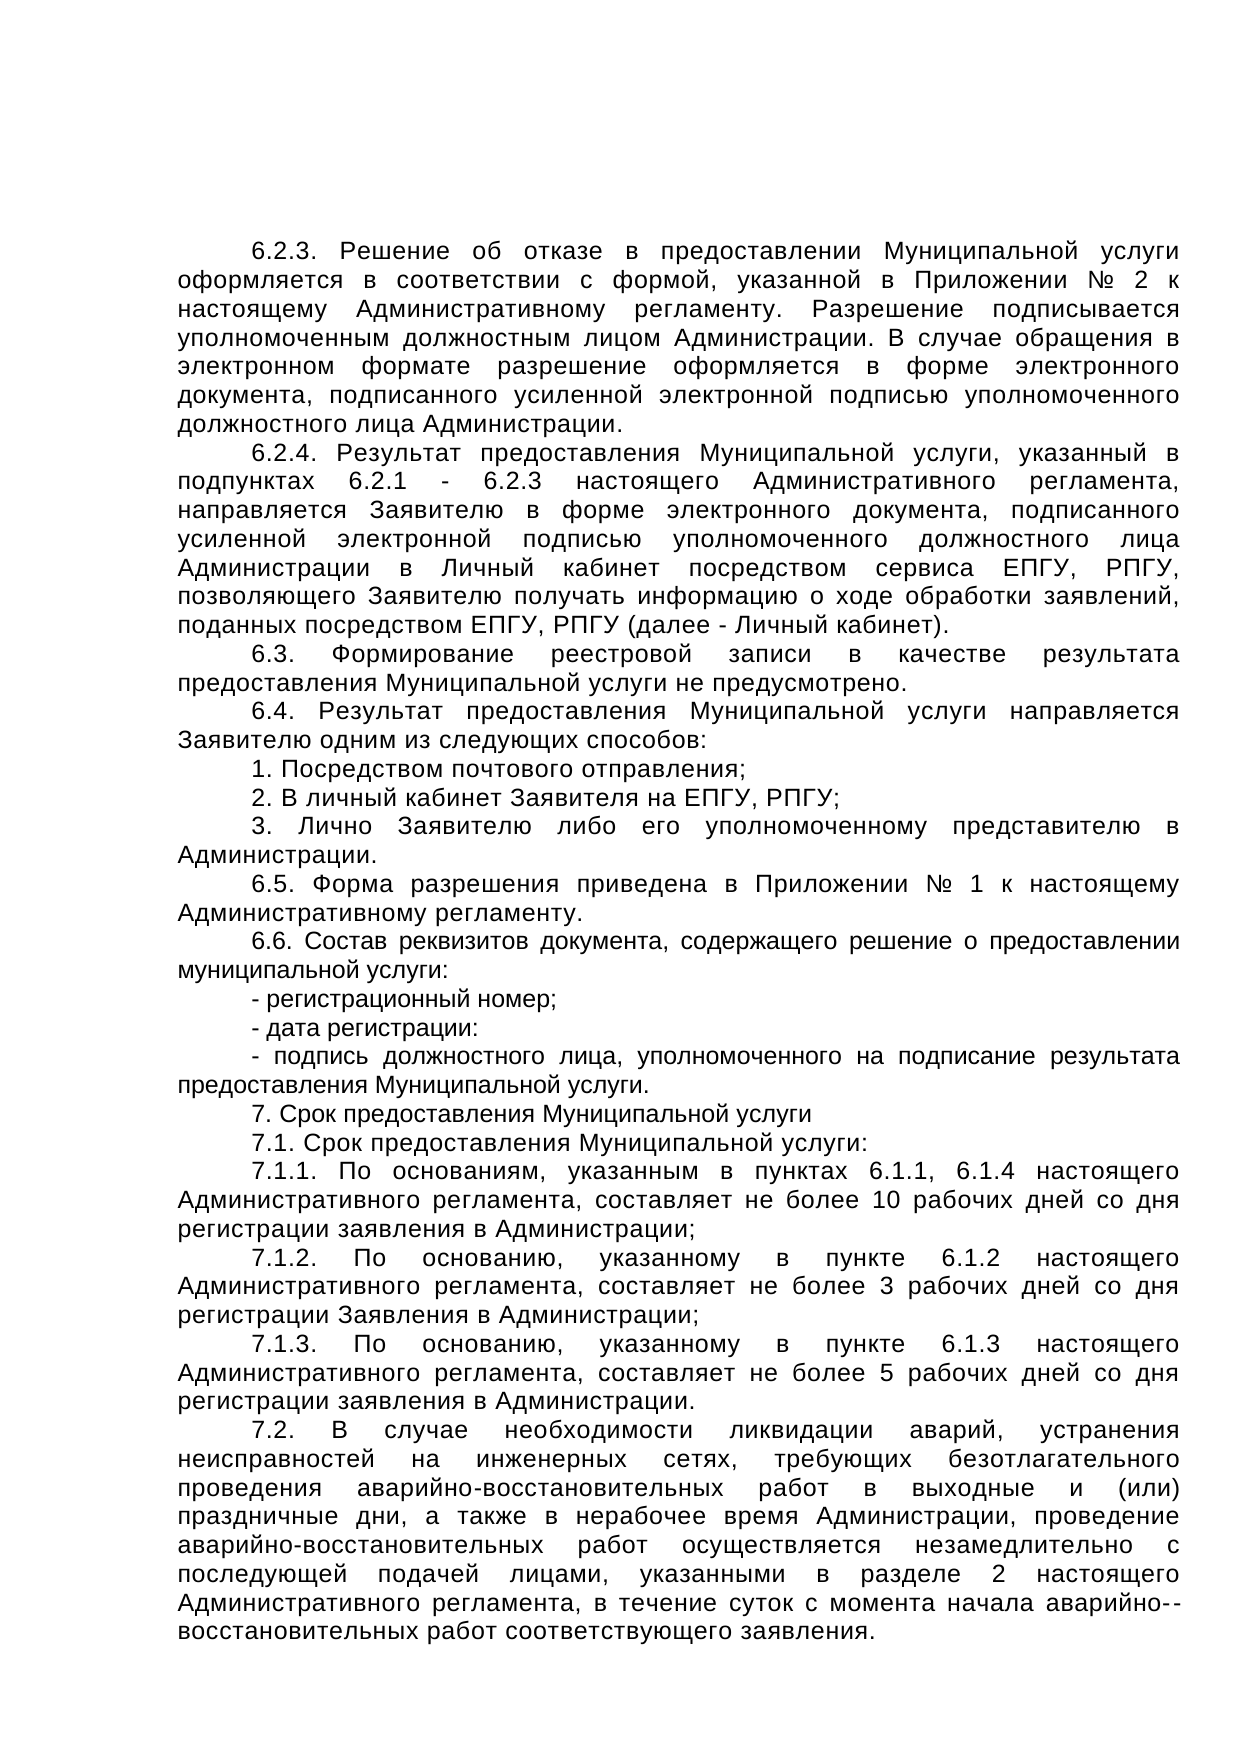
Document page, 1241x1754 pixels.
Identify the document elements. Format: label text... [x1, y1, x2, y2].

text 6.4. Результат предоставления Муниципальной услуги направляется Заявителю одним из следующих способов: [177, 696, 1181, 754]
text 2. В личный кабинет Заявителя на ЕПГУ, РПГУ; [177, 782, 1181, 811]
text 3. Лично Заявителю либо его уполномоченному представителю в Администрации. [177, 811, 1181, 869]
text 6.5. Форма разрешения приведена в Приложении № 1 к настоящему Административному регламенту. [177, 869, 1181, 926]
text 7.1. Срок предоставления Муниципальной услуги: [177, 1127, 1181, 1156]
text 7.1.3. По основанию, указанному в пункте 6.1.3 настоящего Административного регламента, составляет не более 5 рабочих дней со дня регистрации заявления в Администрации. [177, 1329, 1181, 1415]
text 6.2.4. Результат предоставления Муниципальной услуги, указанный в подпунктах 6.2.1 - 6.2.3 настоящего Административного регламента, направляется Заявителю в форме электронного документа, подписанного усиленной электронной подписью уполномоченного должностного лица Администрации в Личный кабинет посредством сервиса ЕПГУ, РПГУ, позволяющего Заявителю получать информацию о ходе обработки заявлений, поданных посредством ЕПГУ, РПГУ (далее - Личный кабинет). [177, 437, 1181, 639]
text 6.3. Формирование реестровой записи в качестве результата предоставления Муниципальной услуги не предусмотрено. [177, 639, 1181, 696]
text 6.2.3. Решение об отказе в предоставлении Муниципальной услуги оформляется в соответствии с формой, указанной в Приложении № 2 к настоящему Административному регламенту. Разрешение подписывается уполномоченным должностным лицом Администрации. В случае обращения в электронном формате разрешение оформляется в форме электронного документа, подписанного усиленной электронной подписью уполномоченного должностного лица Администрации. [177, 236, 1181, 437]
text - подпись должностного лица, уполномоченного на подписание результата предоставления Муниципальной услуги. [177, 1041, 1181, 1099]
text - регистрационный номер; [177, 984, 1181, 1012]
text 7.1.1. По основаниям, указанным в пунктах 6.1.1, 6.1.4 настоящего Административного регламента, составляет не более 10 рабочих дней со дня регистрации заявления в Администрации; [177, 1156, 1181, 1242]
text 1. Посредством почтового отправления; [177, 754, 1181, 782]
text 7.2. В случае необходимости ликвидации аварий, устранения неисправностей на инженерных сетях, требующих безотлагательного проведения аварийно-восстановительных работ в выходные и (или) праздничные дни, а также в нерабочее время Администрации, проведение аварийно-восстановительных работ осуществляется незамедлительно с последующей подачей лицами, указанными в разделе 2 настоящего Административного регламента, в течение суток с момента начала аварийно-восстановительных работ соответствующего заявления. [177, 1415, 1181, 1645]
text - дата регистрации: [177, 1012, 1181, 1041]
text 6.6. Состав реквизитов документа, содержащего решение о предоставлении муниципальной услуги: [177, 926, 1181, 984]
text 7. Срок предоставления Муниципальной услуги [177, 1099, 1181, 1127]
text 7.1.2. По основанию, указанному в пункте 6.1.2 настоящего Административного регламента, составляет не более 3 рабочих дней со дня регистрации Заявления в Администрации; [177, 1242, 1181, 1329]
